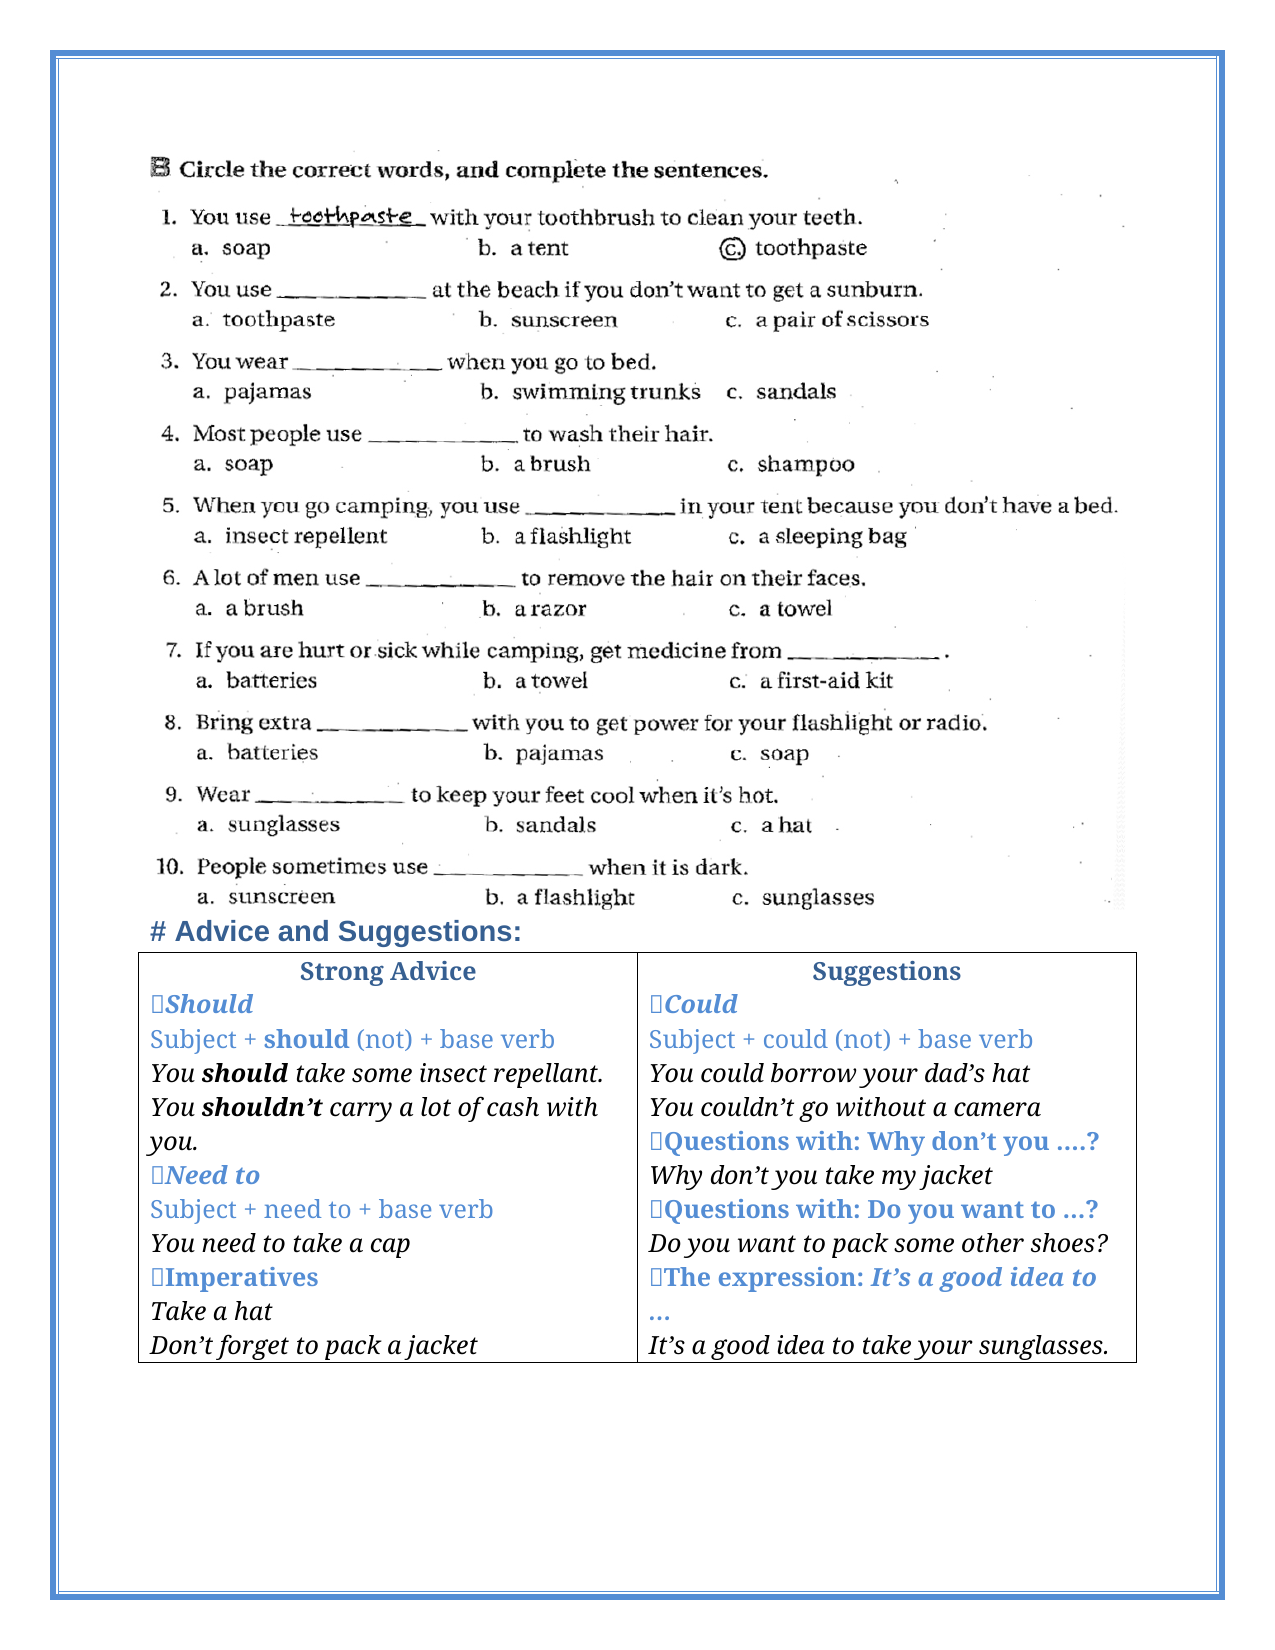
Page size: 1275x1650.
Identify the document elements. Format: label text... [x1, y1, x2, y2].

picture [150, 150, 1125, 910]
table_header Suggestions Could Subject + could (not) + base verb You could borrow your dad’s hat You couldn’t go without a camera Questions with: Why don’t you ….? Why don’t you take my jacket Questions with: Do you want to …? Do you want to pack some other shoes? The expression: It’s a good idea to … It’s a good idea to take your sunglasses. [638, 953, 1136, 1362]
table_header Strong Advice Should Subject + should (not) + base verb You should take some insect repellant. You shouldn’t carry a lot of cash with you. Need to Subject + need to + base verb You need to take a cap Imperatives Take a hat Don’t forget to pack a jacket [139, 953, 637, 1362]
text # Advice and Suggestions: [150, 913, 1125, 947]
